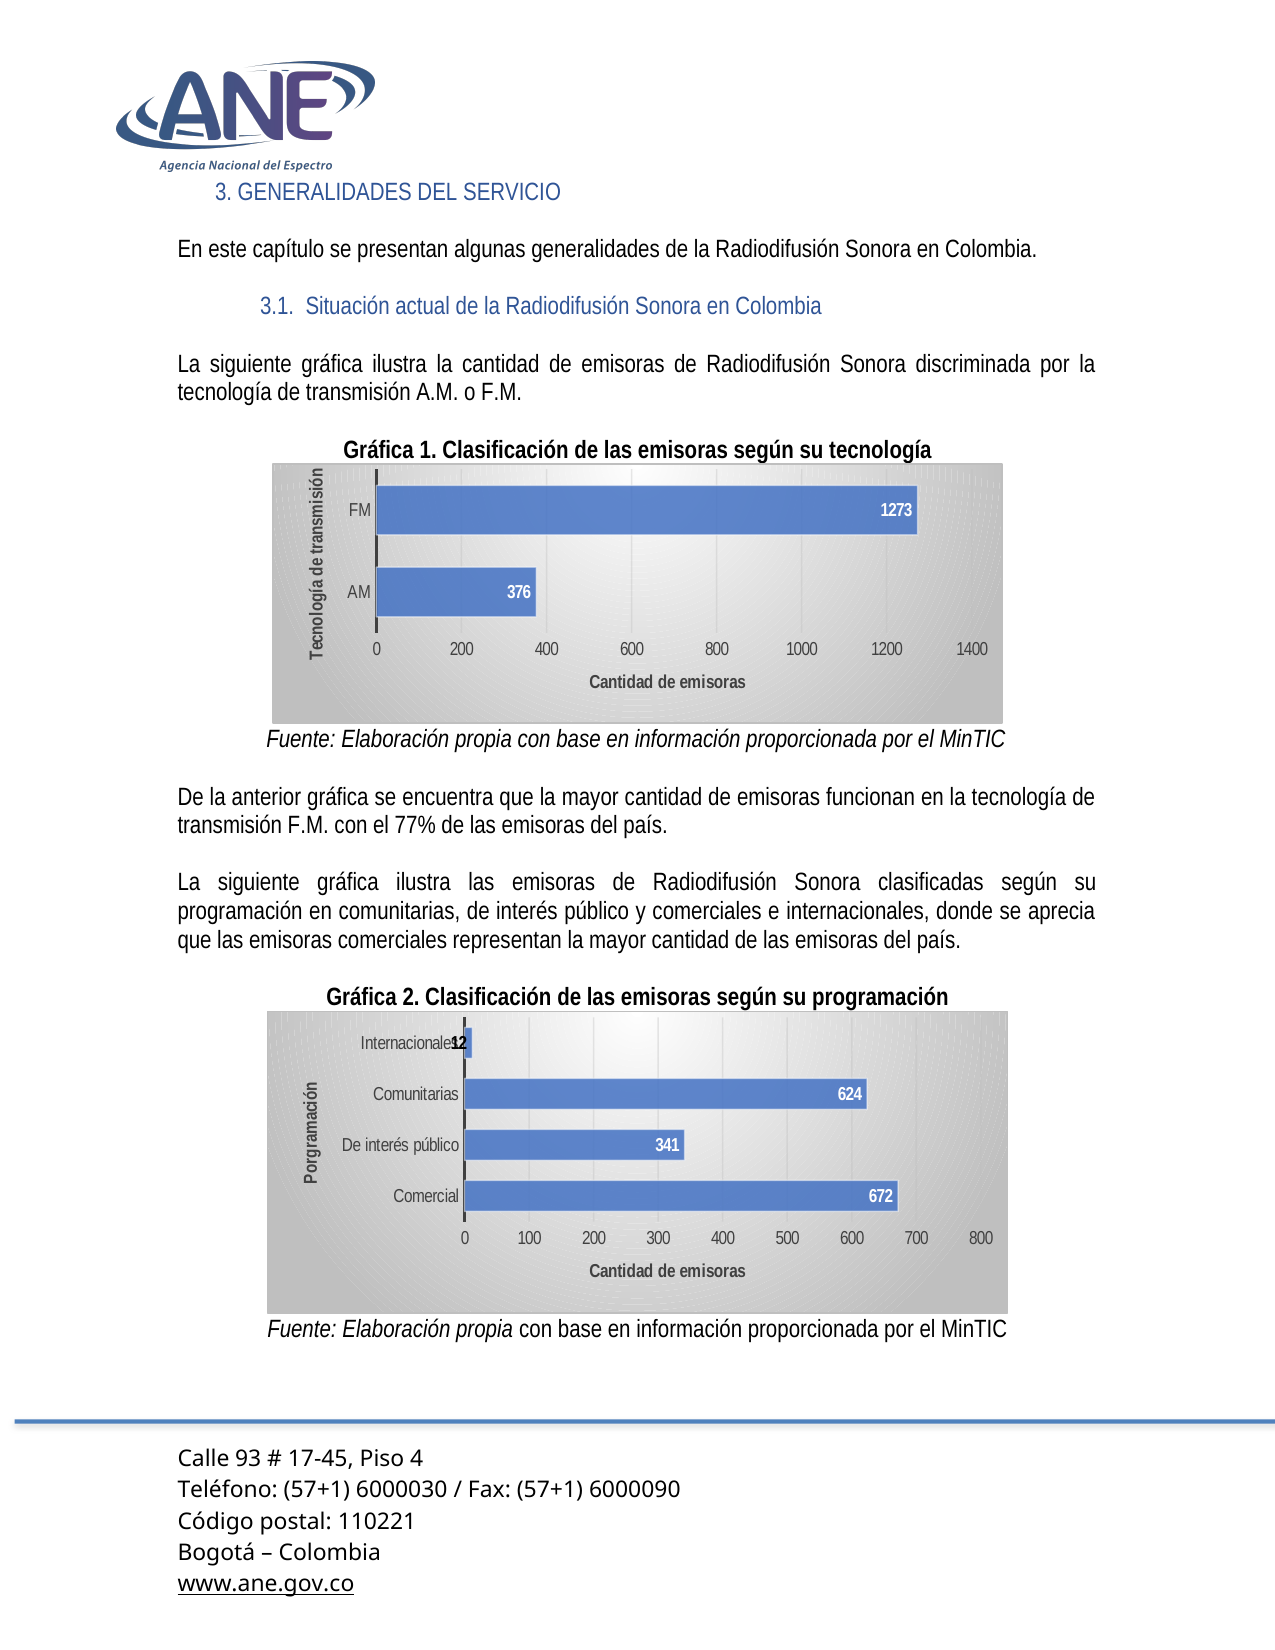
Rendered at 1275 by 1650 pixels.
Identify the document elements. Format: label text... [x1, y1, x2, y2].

subtitle 3.1. Situación actual de la Radiodifusión Sonora en Colombia [260, 291, 1098, 320]
text Gráfica 2. Clasificación de las emisoras según su programación [177, 982, 1098, 1011]
picture [116, 61, 375, 172]
text De la anterior gráfica se encuentra que la mayor cantidad de emisoras funcionan en la tecnología de transmisión F.M. con el 77% de las emisoras del país. [177, 781, 1098, 839]
text Gráfica 1. Clasificación de las emisoras según su tecnología [177, 434, 1098, 463]
text Fuente: Elaboración propia con base en información proporcionada por el MinTIC [177, 724, 1098, 753]
subtitle 3. GENERALIDADES DEL SERVICIO [215, 177, 1098, 205]
text La siguiente gráfica ilustra la cantidad de emisoras de Radiodifusión Sonora discriminada por la tecnología de transmisión A.M. o F.M. [177, 349, 1098, 406]
text La siguiente gráfica ilustra las emisoras de Radiodifusión Sonora clasificadas según su programación en comunitarias, de interés público y comerciales e internacionales, donde se aprecia que las emisoras comerciales representan la mayor cantidad de las emisoras del país. [177, 867, 1098, 953]
text En este capítulo se presentan algunas generalidades de la Radiodifusión Sonora en Colombia. [177, 234, 1098, 263]
text Fuente: Elaboración propia con base en información proporcionada por el MinTIC [177, 1314, 1098, 1342]
